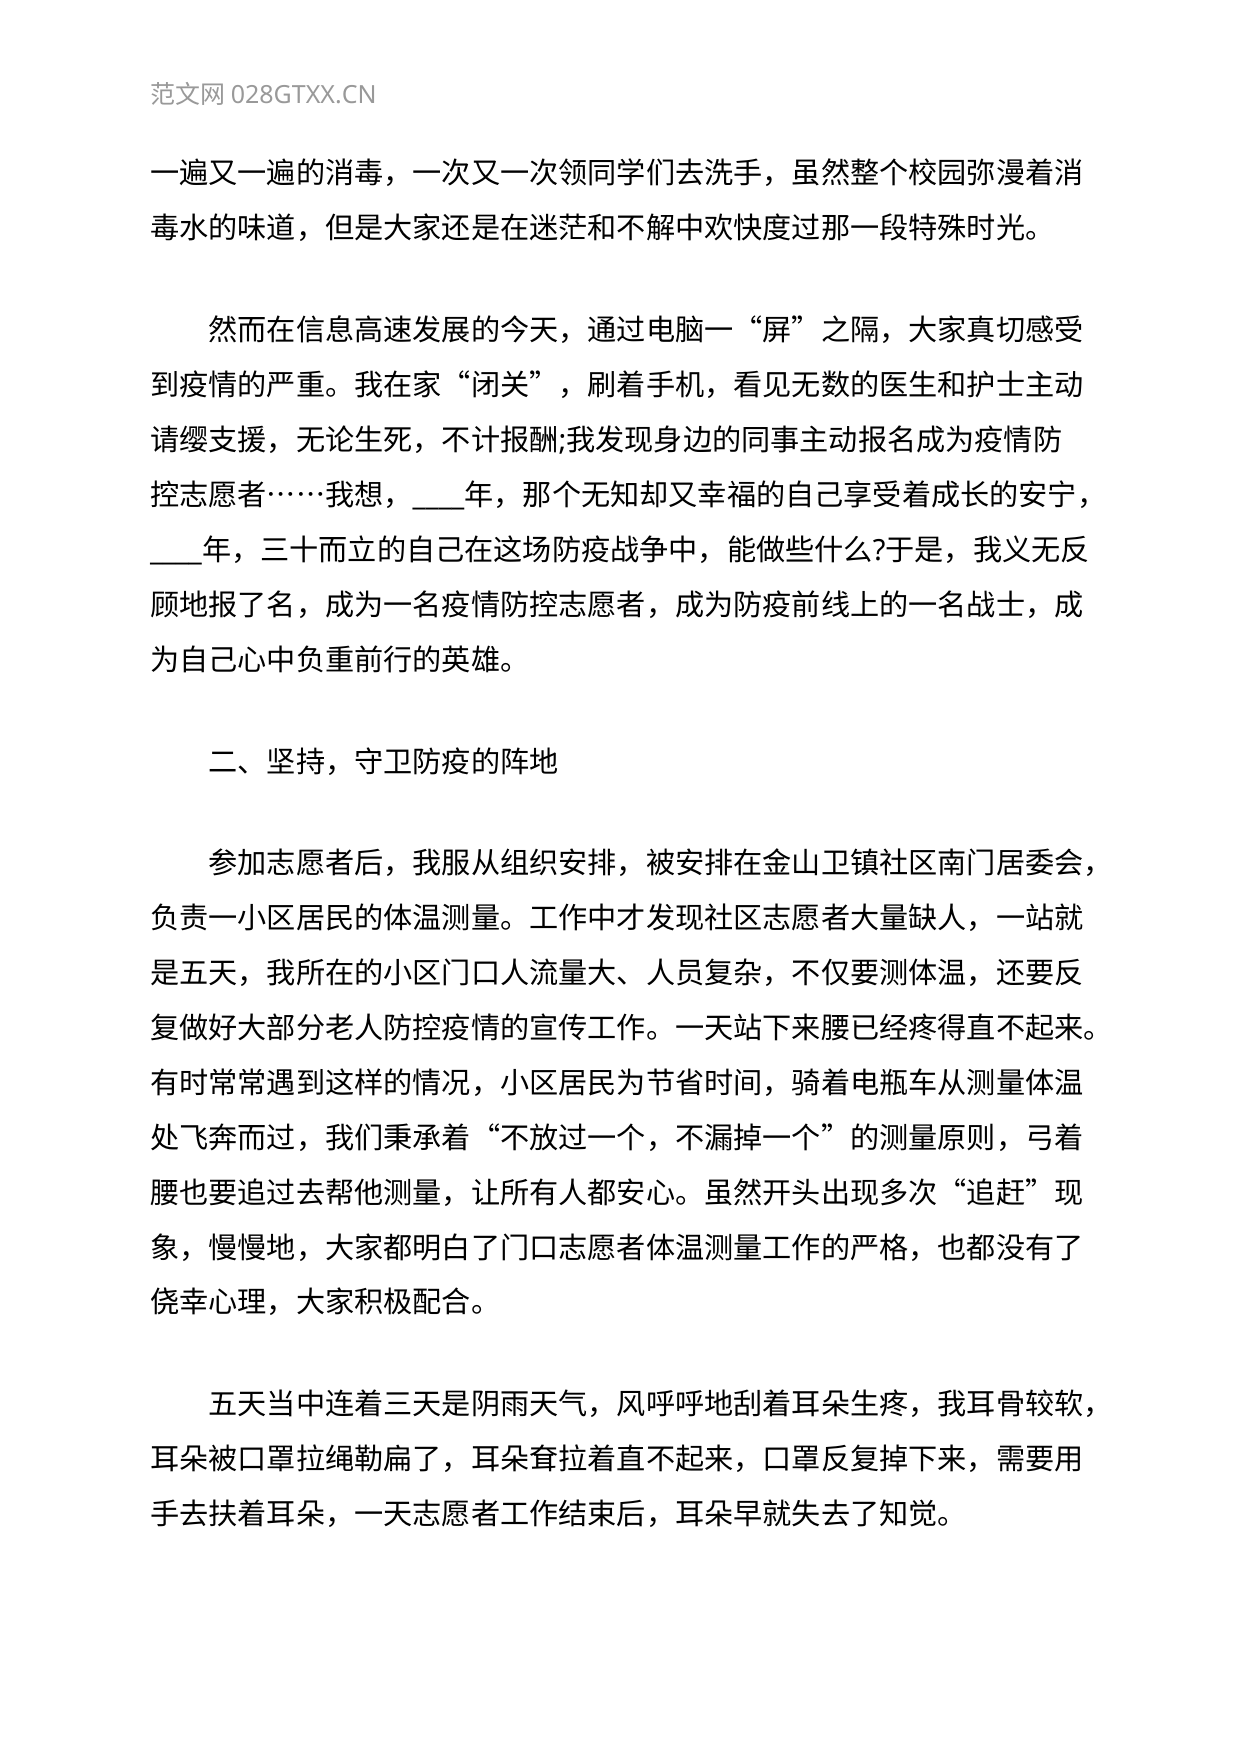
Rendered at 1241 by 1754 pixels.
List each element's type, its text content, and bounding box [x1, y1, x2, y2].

text 然而在信息高速发展的今天，通过电脑一“屏”之隔，大家真切感受到疫情的严重。我在家“闭关”，刷着手机，看见无数的医生和护士主动请缨支援，无论生死，不计报酬;我发现身边的同事主动报名成为疫情防控志愿者……我想，____年，那个无知却又幸福的自己享受着成长的安宁，____年，三十而立的自己在这场防疫战争中，能做些什么?于是，我义无反顾地报了名，成为一名疫情防控志愿者，成为防疫前线上的一名战士，成为自己心中负重前行的英雄。 [150, 307, 1090, 679]
text 参加志愿者后，我服从组织安排，被安排在金山卫镇社区南门居委会，负责一小区居民的体温测量。工作中才发现社区志愿者大量缺人，一站就是五天，我所在的小区门口人流量大、人员复杂，不仅要测体温，还要反复做好大部分老人防控疫情的宣传工作。一天站下来腰已经疼得直不起来。有时常常遇到这样的情况，小区居民为节省时间，骑着电瓶车从测量体温处飞奔而过，我们秉承着“不放过一个，不漏掉一个”的测量原则，弓着腰也要追过去帮他测量，让所有人都安心。虽然开头出现多次“追赶”现象，慢慢地，大家都明白了门口志愿者体温测量工作的严格，也都没有了侥幸心理，大家积极配合。 [150, 840, 1090, 1321]
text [150, 150, 1090, 247]
text 二、坚持，守卫防疫的阵地 [150, 738, 1090, 780]
text 五天当中连着三天是阴雨天气，风呼呼地刮着耳朵生疼，我耳骨较软，耳朵被口罩拉绳勒扁了，耳朵耷拉着直不起来，口罩反复掉下来，需要用手去扶着耳朵，一天志愿者工作结束后，耳朵早就失去了知觉。 [150, 1381, 1090, 1533]
